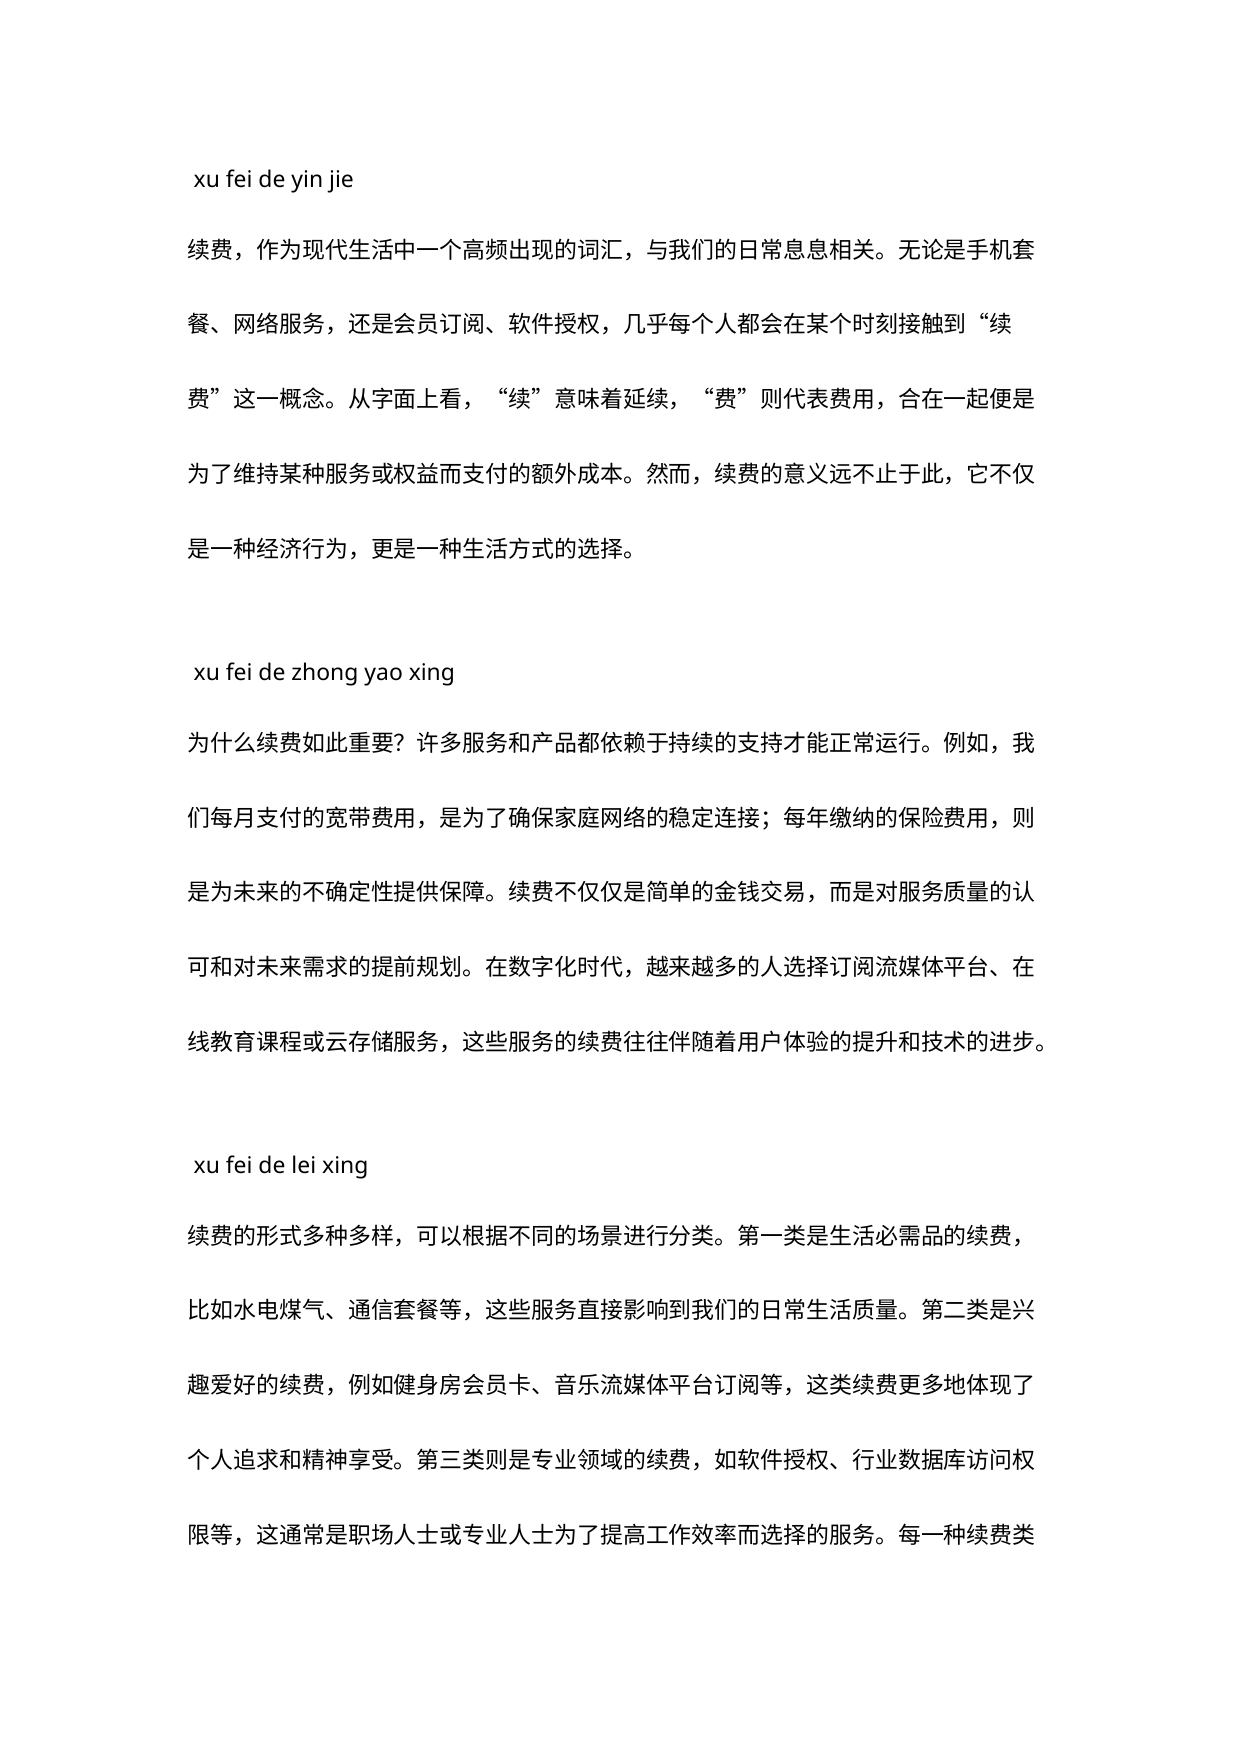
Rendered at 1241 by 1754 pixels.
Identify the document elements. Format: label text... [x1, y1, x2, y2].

text xu fei de yin jie [187, 162, 1053, 194]
text 为什么续费如此重要？许多服务和产品都依赖于持续的支持才能正常运行。例如，我们每月支付的宽带费用，是为了确保家庭网络的稳定连接；每年缴纳的保险费用，则是为未来的不确定性提供保障。续费不仅仅是简单的金钱交易，而是对服务质量的认可和对未来需求的提前规划。在数字化时代，越来越多的人选择订阅流媒体平台、在线教育课程或云存储服务，这些服务的续费往往伴随着用户体验的提升和技术的进步。 [187, 709, 1053, 1073]
text 续费，作为现代生活中一个高频出现的词汇，与我们的日常息息相关。无论是手机套餐、网络服务，还是会员订阅、软件授权，几乎每个人都会在某个时刻接触到“续费”这一概念。从字面上看，“续”意味着延续，“费”则代表费用，合在一起便是为了维持某种服务或权益而支付的额外成本。然而，续费的意义远不止于此，它不仅是一种经济行为，更是一种生活方式的选择。 [187, 216, 1053, 579]
text xu fei de lei xing [187, 1148, 1053, 1181]
text xu fei de zhong yao xing [187, 655, 1053, 687]
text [187, 1202, 1053, 1566]
